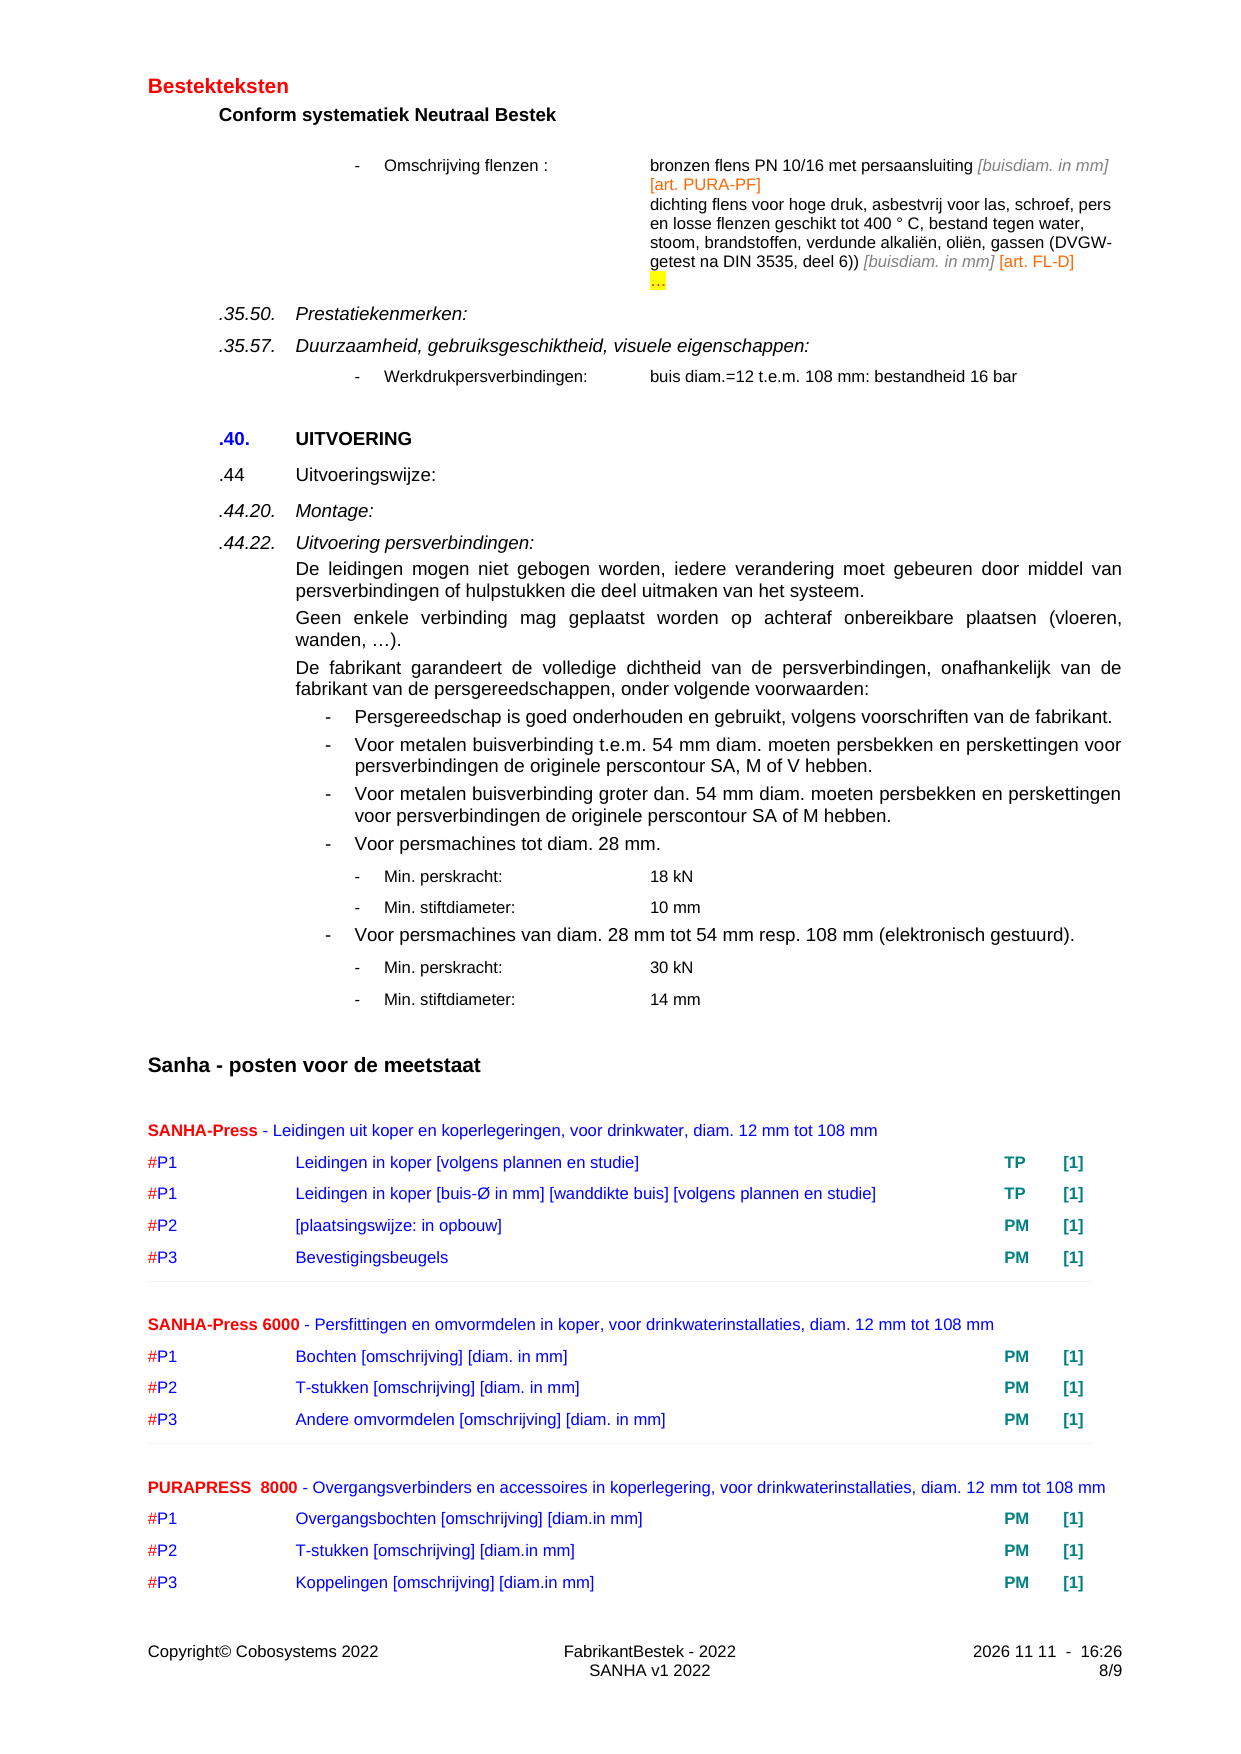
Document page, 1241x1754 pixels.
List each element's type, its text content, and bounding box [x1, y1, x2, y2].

text - Voor persmachines tot diam. 28 mm. [325, 832, 1122, 854]
text De leidingen mogen niet gebogen worden, iedere verandering moet gebeuren door middel van persverbindingen of hulpstukken die deel uitmaken van het systeem. [295, 558, 1122, 601]
text - Omschrijving flenzen : bronzen flens PN 10/16 met persaansluiting [buisdiam. in mm] [art. PURA-PF] dichting flens voor hoge druk, asbestvrij voor las, schroef, pers en losse flenzen geschikt tot 400 ° C, bestand tegen water, stoom, brandstoffen, verdunde alkaliën, oliën, gassen (DVGW-getest na DIN 3535, deel 6)) [buisdiam. in mm] [art. FL-D] … [354, 156, 1122, 290]
subtitle .40. UITVOERING [218, 428, 1122, 449]
text SANHA-Press - Leidingen uit koper en koperlegeringen, voor drinkwater, diam. 12 mm tot 108 mm [148, 1121, 1122, 1140]
text - Voor persmachines van diam. 28 mm tot 54 mm resp. 108 mm (elektronisch gestuurd). [325, 924, 1122, 945]
text PURAPRESS 8000 - Overgangsverbinders en accessoires in koperlegering, voor drinkwaterinstallaties, diam. 12 mm tot 108 mm [148, 1477, 1122, 1497]
text - Min. perskracht: 30 kN [354, 958, 1122, 977]
subtitle #P3 Koppelingen [omschrijving] [diam.in mm] PM [1] [148, 1572, 1122, 1592]
subtitle #P2 T-stukken [omschrijving] [diam. in mm] PM [1] [148, 1378, 1122, 1397]
subtitle #P1 Bochten [omschrijving] [diam. in mm] PM [1] [148, 1347, 1122, 1366]
subtitle Sanha - posten voor de meetstaat [148, 1053, 1122, 1077]
text - Min. stiftdiameter: 10 mm [354, 898, 1122, 917]
text - Werkdrukpersverbindingen: buis diam.=12 t.e.m. 108 mm: bestandheid 16 bar [354, 367, 1122, 386]
subtitle #P3 Andere omvormdelen [omschrijving] [diam. in mm] PM [1] [148, 1410, 1122, 1429]
text - Persgereedschap is goed onderhouden en gebruikt, volgens voorschriften van de fabrikant. [325, 706, 1122, 727]
subtitle #P1 Leidingen in koper [volgens plannen en studie] TP [1] [148, 1152, 1122, 1172]
text SANHA-Press 6000 - Persfittingen en omvormdelen in koper, voor drinkwaterinstallaties, diam. 12 mm tot 108 mm [148, 1315, 1122, 1334]
subtitle .44 Uitvoeringswijze: [218, 464, 1122, 486]
subtitle #P3 Bevestigingsbeugels PM [1] [148, 1247, 1122, 1267]
text Geen enkele verbinding mag geplaatst worden op achteraf onbereikbare plaatsen (vloeren, wanden, …). [295, 607, 1122, 650]
subtitle .44.20. Montage: [218, 500, 1122, 522]
text - Min. stiftdiameter: 14 mm [354, 989, 1122, 1008]
subtitle #P1 Overgangsbochten [omschrijving] [diam.in mm] PM [1] [148, 1509, 1122, 1528]
text - Voor metalen buisverbinding groter dan. 54 mm diam. moeten persbekken en perskettingen voor persverbindingen de originele perscontour SA of M hebben. [325, 783, 1122, 826]
subtitle .35.57. Duurzaamheid, gebruiksgeschiktheid, visuele eigenschappen: [218, 334, 1122, 356]
subtitle .35.50. Prestatiekenmerken: [218, 303, 1122, 324]
subtitle #P2 [plaatsingswijze: in opbouw] PM [1] [148, 1216, 1122, 1235]
subtitle .44.22. Uitvoering persverbindingen: [218, 532, 1122, 554]
subtitle #P2 T-stukken [omschrijving] [diam.in mm] PM [1] [148, 1541, 1122, 1560]
text De fabrikant garandeert de volledige dichtheid van de persverbindingen, onafhankelijk van de fabrikant van de persgereedschappen, onder volgende voorwaarden: [295, 657, 1122, 700]
text - Voor metalen buisverbinding t.e.m. 54 mm diam. moeten persbekken en perskettingen voor persverbindingen de originele perscontour SA, M of V hebben. [325, 734, 1122, 777]
subtitle #P1 Leidingen in koper [buis-Ø in mm] [wanddikte buis] [volgens plannen en studie] TP [1] [148, 1184, 1122, 1203]
text - Min. perskracht: 18 kN [354, 867, 1122, 886]
